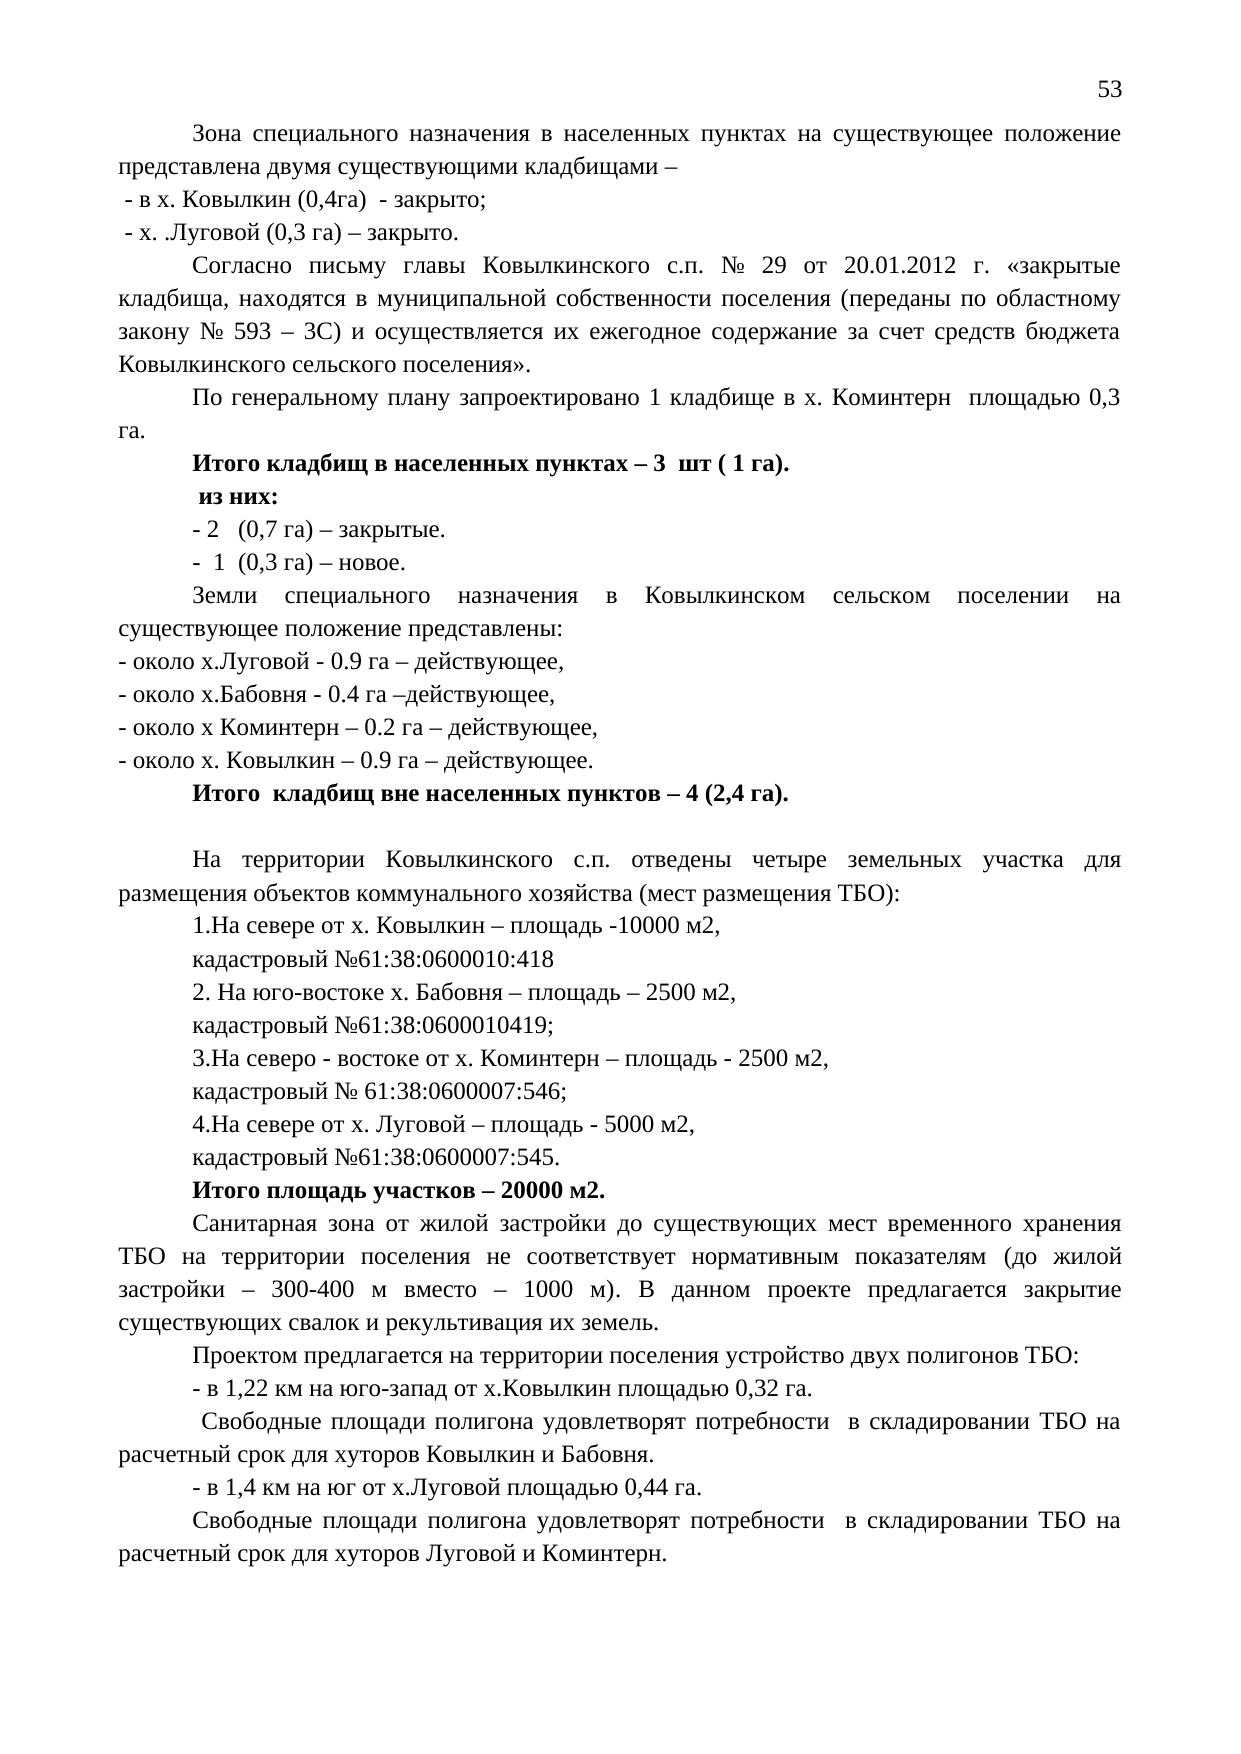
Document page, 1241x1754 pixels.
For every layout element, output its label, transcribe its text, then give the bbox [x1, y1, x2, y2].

text 1.На севере от х. Ковылкин – площадь -10000 м2, [118, 911, 1122, 939]
text из них: [118, 481, 1122, 510]
text 3.На северо - востоке от х. Коминтерн – площадь - 2500 м2, [118, 1043, 1122, 1071]
text Согласно письму главы Ковылкинского с.п. № 29 от 20.01.2012 г. «закрытые кладбища, находятся в муниципальной собственности поселения (переданы по областному закону № 593 – 3С) и осуществляется их ежегодное содержание за счет средств бюджета Ковылкинского сельского поселения». [118, 250, 1122, 378]
text кадастровый №61:38:0600010419; [118, 1010, 1122, 1038]
text - 1 (0,3 га) – новое. [118, 547, 1122, 576]
text Проектом предлагается на территории поселения устройство двух полигонов ТБО: [118, 1340, 1122, 1369]
text кадастровый №61:38:0600007:545. [118, 1142, 1122, 1171]
text На территории Ковылкинского с.п. отведены четыре земельных участка для размещения объектов коммунального хозяйства (мест размещения ТБО): [118, 844, 1122, 906]
text 2. На юго-востоке х. Бабовня – площадь – 2500 м2, [118, 977, 1122, 1005]
text Санитарная зона от жилой застройки до существующих мест временного хранения ТБО на территории поселения не соответствует нормативным показателям (до жилой застройки – 300-400 м вместо – 1000 м). В данном проекте предлагается закрытие существующих свалок и рекультивация их земель. [118, 1208, 1122, 1336]
text Итого площадь участков – 20000 м2. [118, 1175, 1122, 1203]
text - около х.Бабовня - 0.4 га –действующее, [118, 679, 1122, 708]
text Итого кладбищ в населенных пунктах – 3 шт ( 1 га). [118, 448, 1122, 477]
text Зона специального назначения в населенных пунктах на существующее положение представлена двумя существующими кладбищами – [118, 118, 1122, 180]
text - в х. Ковылкин (0,4га) - закрыто; [118, 184, 1122, 213]
text - около х.Луговой - 0.9 га – действующее, [118, 646, 1122, 675]
text кадастровый №61:38:0600010:418 [118, 944, 1122, 972]
text По генеральному плану запроектировано 1 кладбище в х. Коминтерн площадью 0,3 га. [118, 382, 1122, 444]
text 4.На севере от х. Луговой – площадь - 5000 м2, [118, 1109, 1122, 1137]
text Земли специального назначения в Ковылкинском сельском поселении на существующее положение представлены: [118, 580, 1122, 642]
text Свободные площади полигона удовлетворят потребности в складировании ТБО на расчетный срок для хуторов Ковылкин и Бабовня. [118, 1406, 1122, 1468]
text - в 1,4 км на юг от х.Луговой площадью 0,44 га. [118, 1472, 1122, 1501]
text - около х Коминтерн – 0.2 га – действующее, [118, 712, 1122, 741]
text Свободные площади полигона удовлетворят потребности в складировании ТБО на расчетный срок для хуторов Луговой и Коминтерн. [118, 1505, 1122, 1567]
text - в 1,22 км на юго-запад от х.Ковылкин площадью 0,32 га. [118, 1373, 1122, 1402]
text - около х. Ковылкин – 0.9 га – действующее. [118, 746, 1122, 774]
text кадастровый № 61:38:0600007:546; [118, 1076, 1122, 1104]
text Итого кладбищ вне населенных пунктов – 4 (2,4 га). [118, 778, 1122, 807]
text - х. .Луговой (0,3 га) – закрыто. [118, 217, 1122, 246]
text - 2 (0,7 га) – закрытые. [118, 514, 1122, 543]
